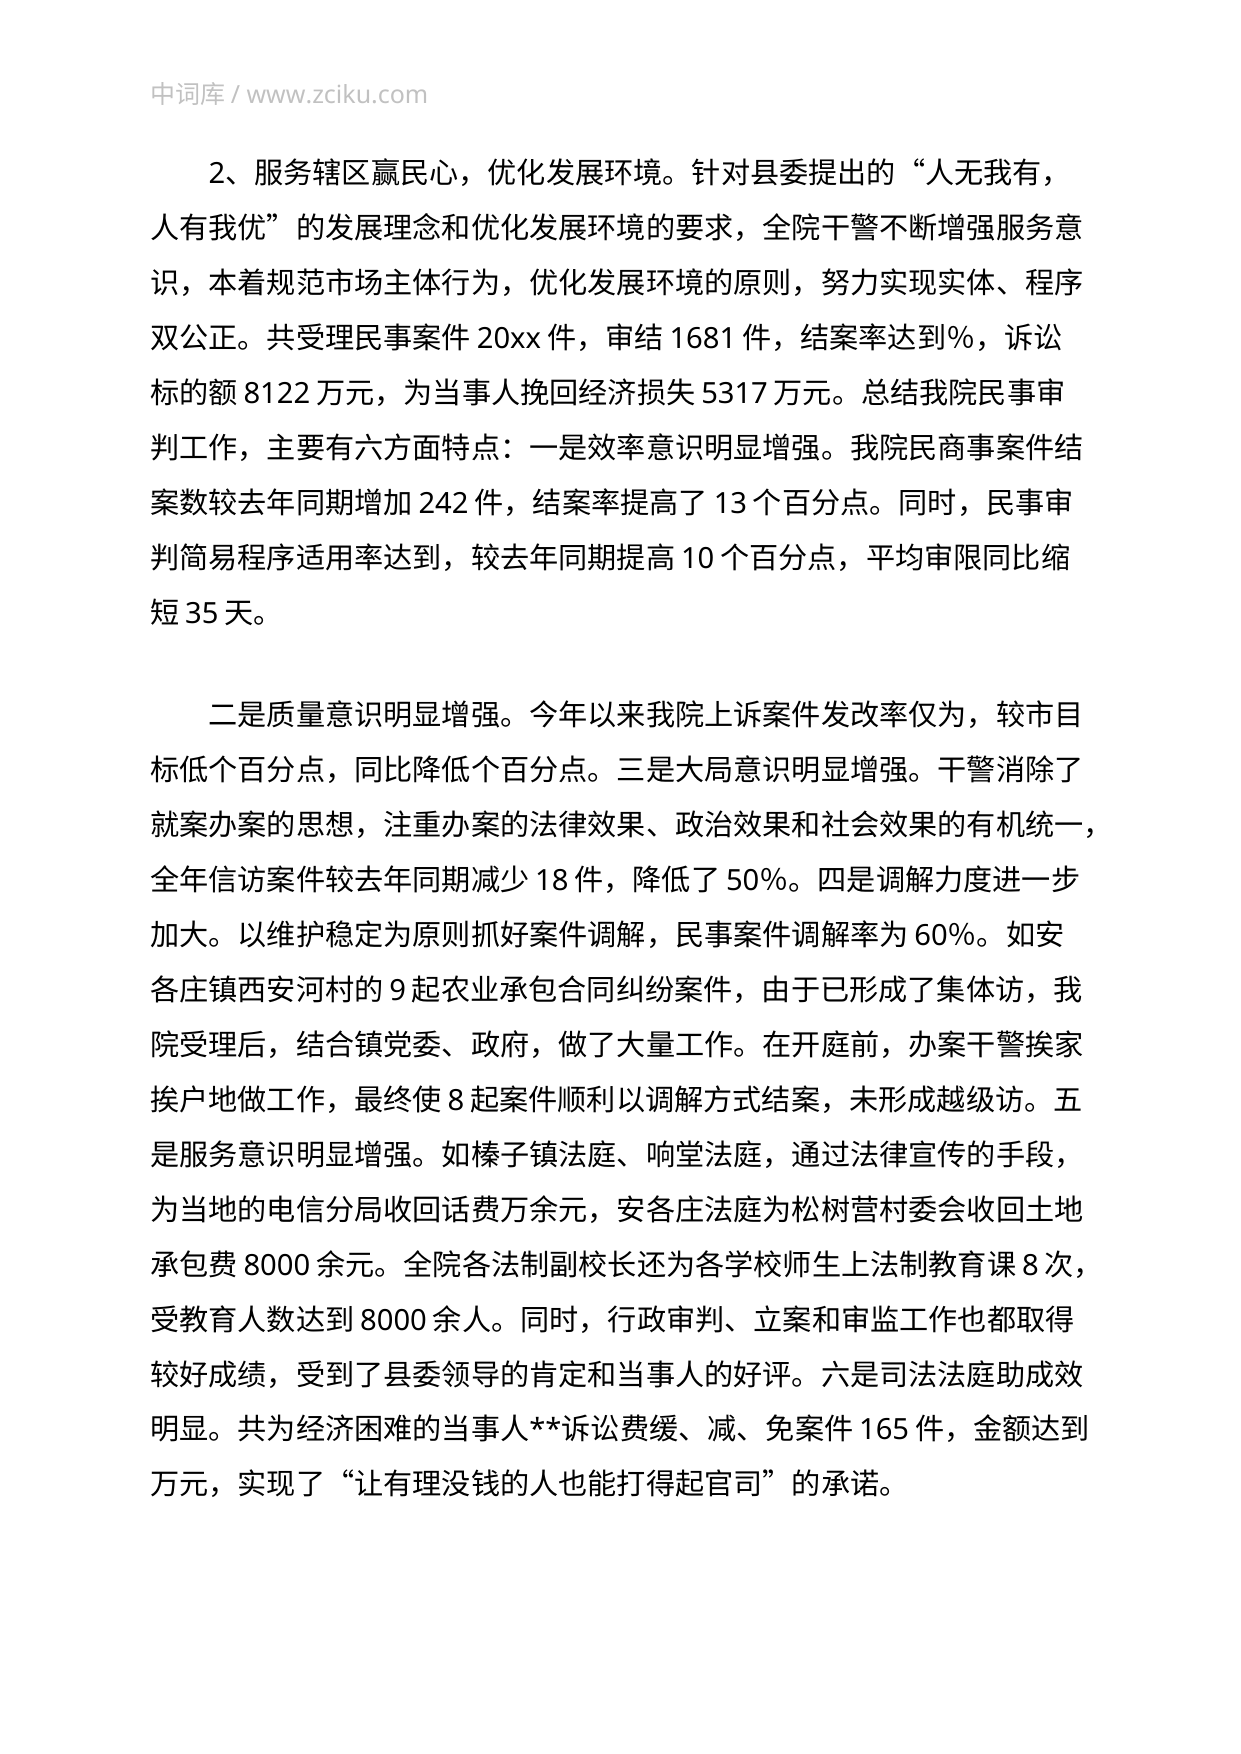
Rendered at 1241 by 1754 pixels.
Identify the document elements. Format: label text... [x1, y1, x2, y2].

text 二是质量意识明显增强。今年以来我院上诉案件发改率仅为，较市目标低个百分点，同比降低个百分点。三是大局意识明显增强。干警消除了就案办案的思想，注重办案的法律效果、政治效果和社会效果的有机统一，全年信访案件较去年同期减少18件，降低了50％。四是调解力度进一步加大。以维护稳定为原则抓好案件调解，民事案件调解率为60％。如安各庄镇西安河村的9起农业承包合同纠纷案件，由于已形成了集体访，我院受理后，结合镇党委、政府，做了大量工作。在开庭前，办案干警挨家挨户地做工作，最终使8起案件顺利以调解方式结案，未形成越级访。五是服务意识明显增强。如榛子镇法庭、响堂法庭，通过法律宣传的手段，为当地的电信分局收回话费万余元，安各庄法庭为松树营村委会收回土地承包费8000余元。全院各法制副校长还为各学校师生上法制教育课8次，受教育人数达到8000余人。同时，行政审判、立案和审监工作也都取得较好成绩，受到了县委领导的肯定和当事人的好评。六是司法法庭助成效明显。共为经济困难的当事人**诉讼费缓、减、免案件165件，金额达到万元，实现了“让有理没钱的人也能打得起官司”的承诺。 [150, 692, 1090, 1503]
text 2、服务辖区赢民心，优化发展环境。针对县委提出的“人无我有，人有我优”的发展理念和优化发展环境的要求，全院干警不断增强服务意识，本着规范市场主体行为，优化发展环境的原则，努力实现实体、程序双公正。共受理民事案件20xx件，审结1681件，结案率达到％，诉讼标的额8122万元，为当事人挽回经济损失5317万元。总结我院民事审判工作，主要有六方面特点：一是效率意识明显增强。我院民商事案件结案数较去年同期增加242件，结案率提高了13个百分点。同时，民事审判简易程序适用率达到，较去年同期提高10个百分点，平均审限同比缩短35天。 [150, 150, 1090, 632]
